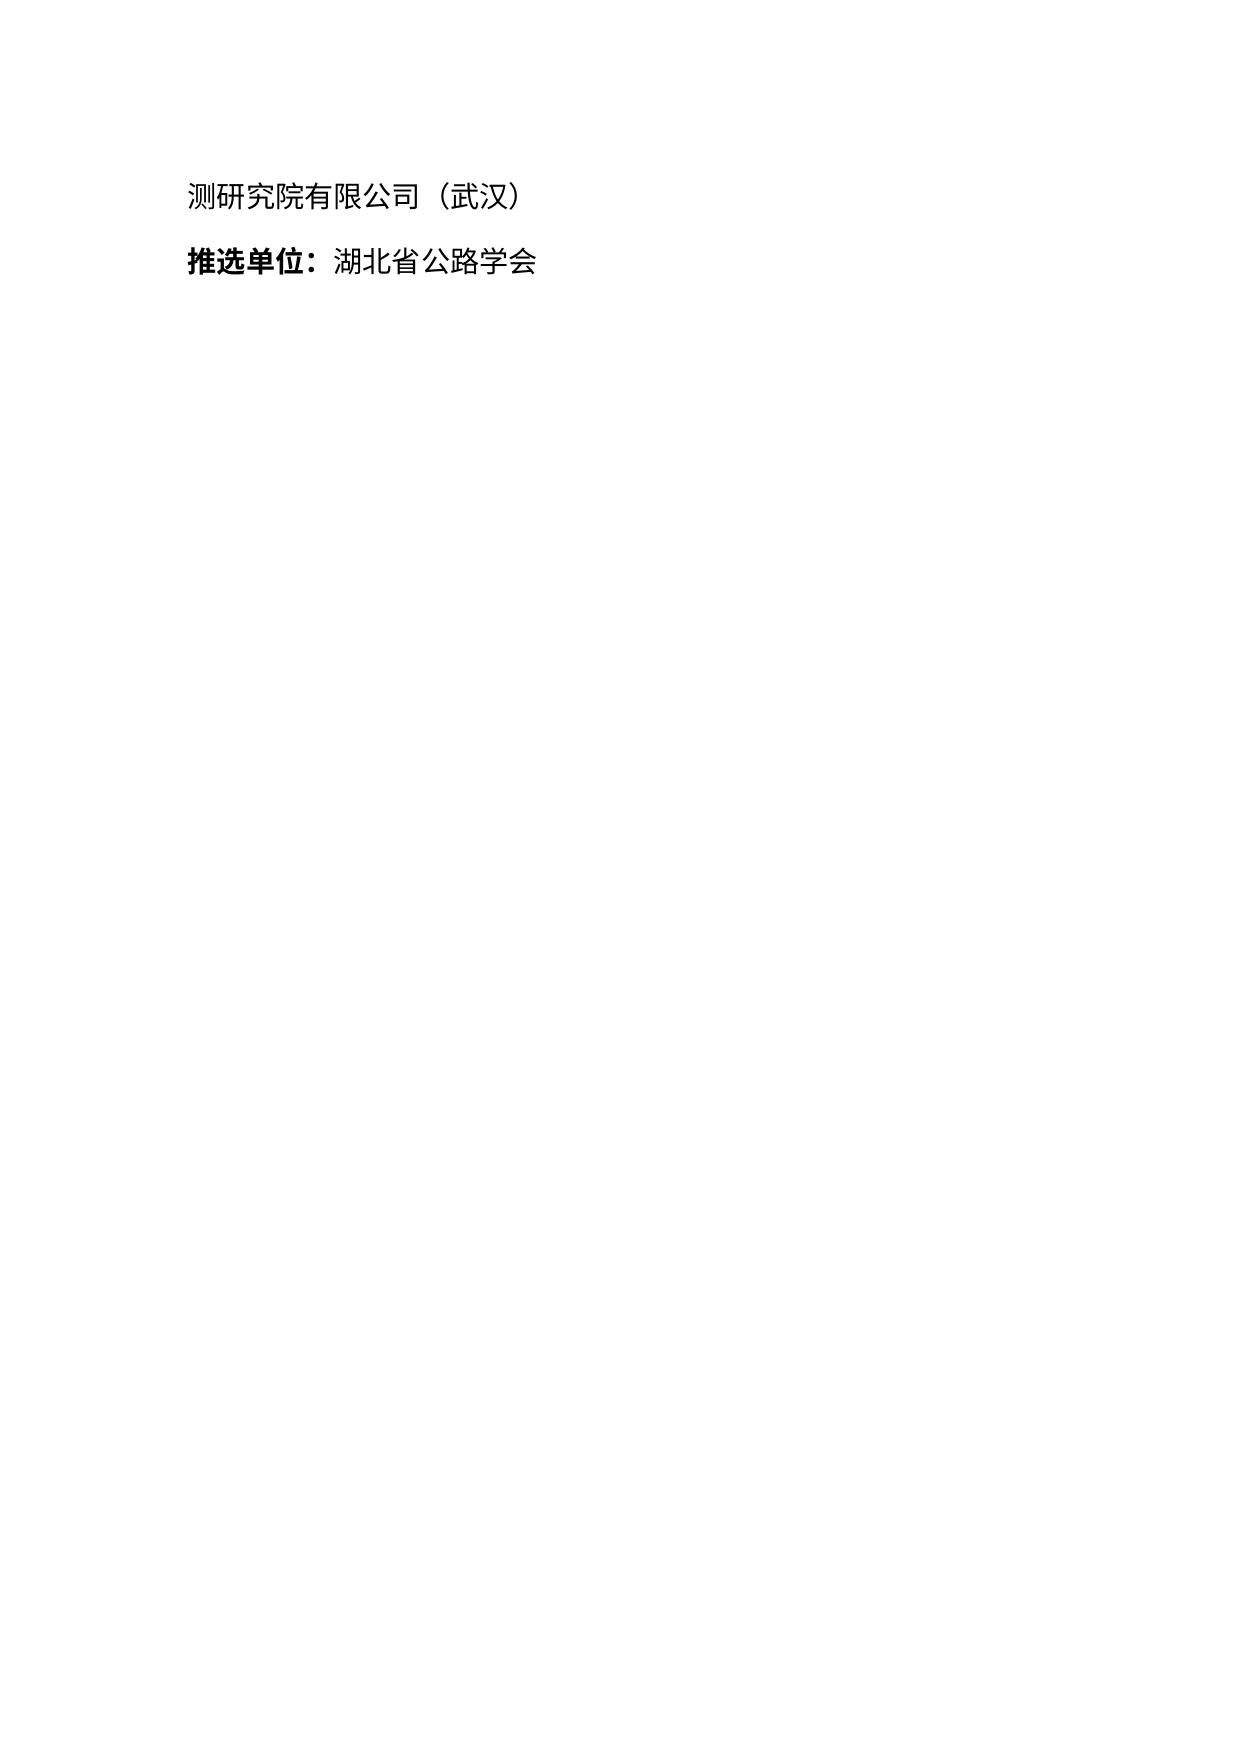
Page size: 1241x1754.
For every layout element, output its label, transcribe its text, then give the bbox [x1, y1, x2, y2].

text 推选单位：湖北省公路学会 [187, 227, 1053, 292]
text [187, 162, 1053, 227]
